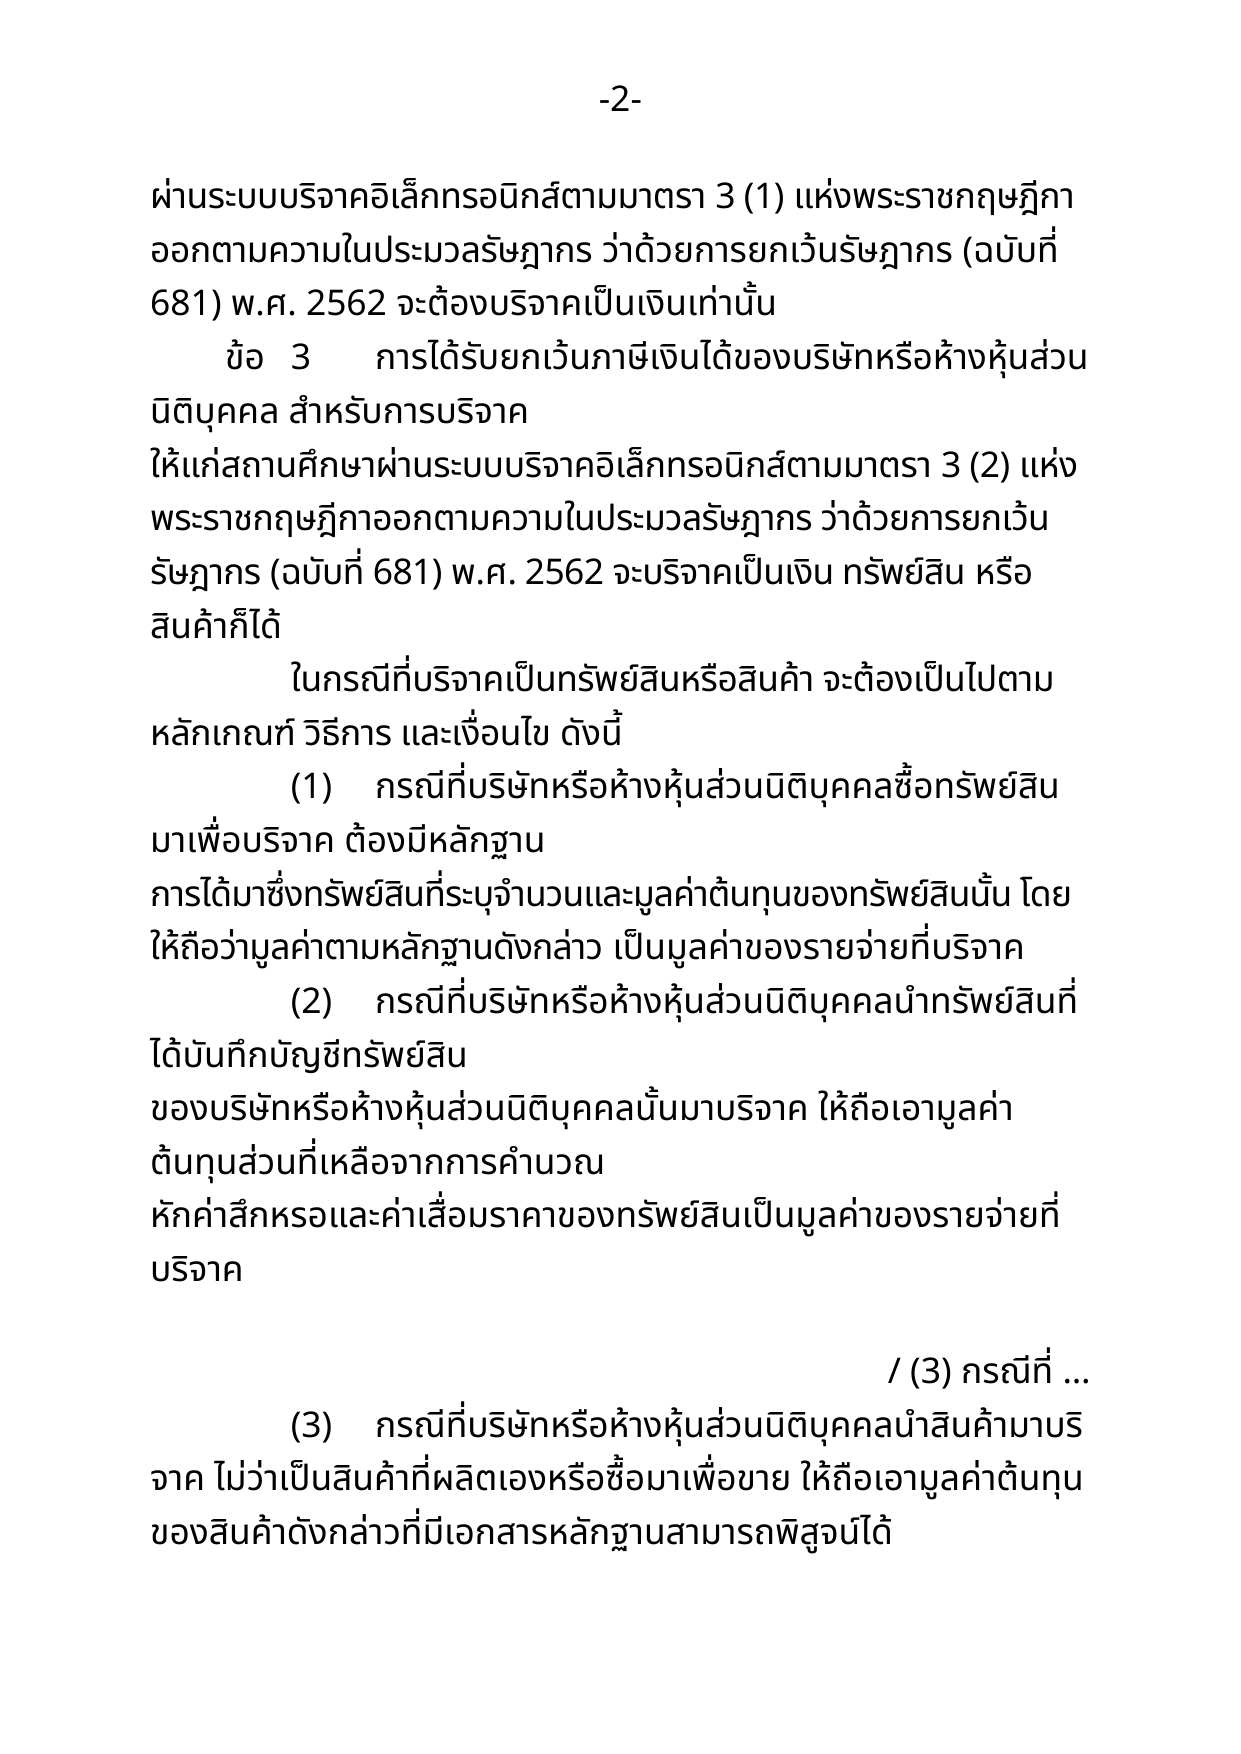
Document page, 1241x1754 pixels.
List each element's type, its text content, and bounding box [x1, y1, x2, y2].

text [150, 170, 1090, 332]
text ในกรณีที่บริจาคเป็นทรัพย์สินหรือสินค้า จะต้องเป็นไปตามหลักเกณฑ์ วิธีการ และเงื่อนไข ดังนี้ [150, 654, 1090, 761]
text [150, 1399, 1090, 1560]
text / (3) กรณีที่ … [150, 1345, 1090, 1399]
text ข้อ 3 การได้รับยกเว้นภาษีเงินได้ของบริษัทหรือห้างหุ้นส่วนนิติบุคคล สำหรับการบริจาค ให้แก่สถานศึกษาผ่านระบบบริจาคอิเล็กทรอนิกส์ตามมาตรา 3 (2) แห่งพระราชกฤษฎีกาออกตามความในประมวลรัษฎากร ว่าด้วยการยกเว้นรัษฎากร (ฉบับที่ 681) พ.ศ. 2562 จะบริจาคเป็นเงิน ทรัพย์สิน หรือสินค้าก็ได้ [150, 332, 1090, 654]
text (2) กรณีที่บริษัทหรือห้างหุ้นส่วนนิติบุคคลนำทรัพย์สินที่ได้บันทึกบัญชีทรัพย์สิน ของบริษัทหรือห้างหุ้นส่วนนิติบุคคลนั้นมาบริจาค ให้ถือเอามูลค่าต้นทุนส่วนที่เหลือจากการคำนวณ หักค่าสึกหรอและค่าเสื่อมราคาของทรัพย์สินเป็นมูลค่าของรายจ่ายที่บริจาค [150, 976, 1090, 1297]
text (1) กรณีที่บริษัทหรือห้างหุ้นส่วนนิติบุคคลซื้อทรัพย์สินมาเพื่อบริจาค ต้องมีหลักฐาน การได้มาซึ่งทรัพย์สินที่ระบุจำนวนและมูลค่าต้นทุนของทรัพย์สินนั้น โดยให้ถือว่ามูลค่าตามหลักฐานดังกล่าว เป็นมูลค่าของรายจ่ายที่บริจาค [150, 761, 1090, 976]
